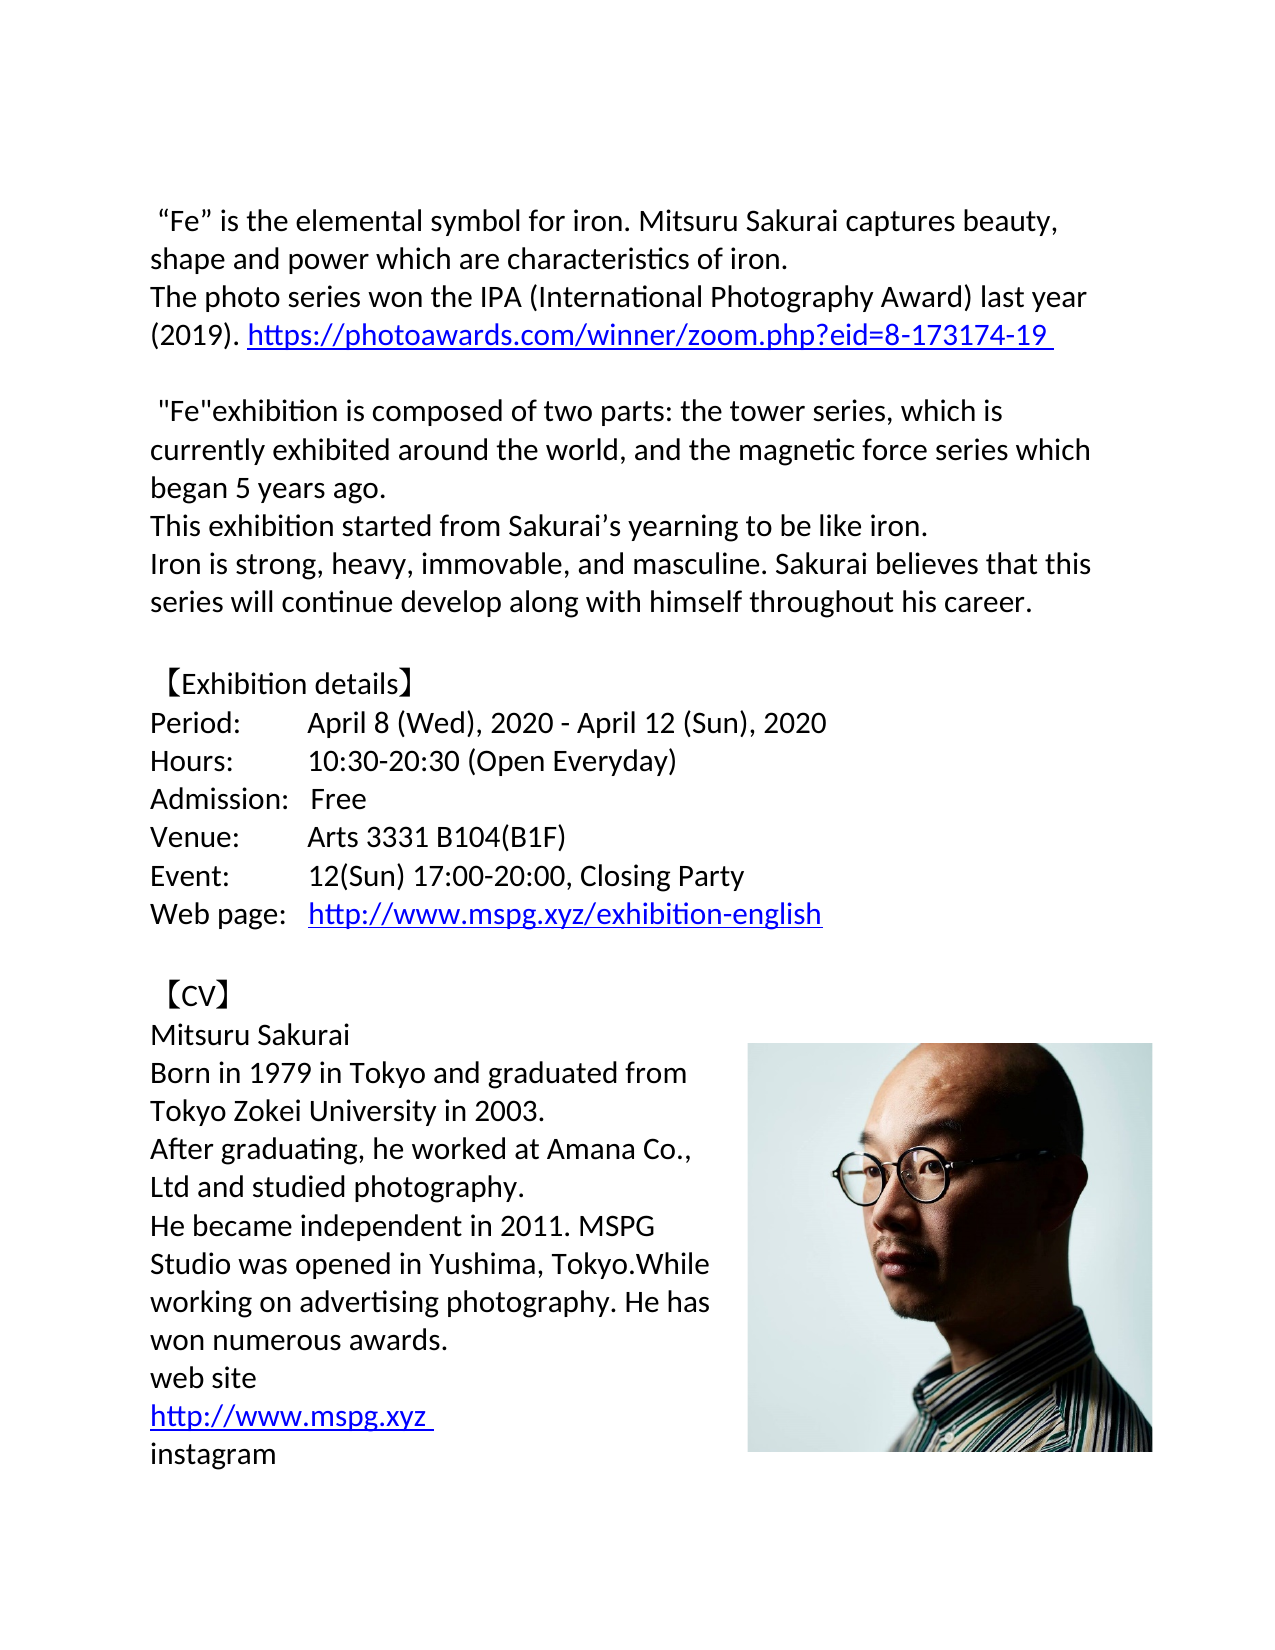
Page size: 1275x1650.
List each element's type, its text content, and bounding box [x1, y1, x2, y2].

text This exhibition started from Sakurai’s yearning to be like iron. [150, 506, 1125, 544]
text After graduating, he worked at Amana Co., Ltd and studied photography. He became independent in 2011. MSPG Studio was opened in Yushima, Tokyo.While working on advertising photography. He has won numerous awards. [150, 1129, 746, 1358]
text "Fe"exhibition is composed of two parts: the tower series, which is currently exhibited around the world, and the magnetic force series which began 5 years ago. [150, 391, 1125, 506]
text Venue: Arts 3331 B104(B1F) [150, 818, 1125, 856]
text Admission: Free [150, 779, 1125, 818]
text Mitsuru Sakurai [150, 1015, 1125, 1053]
text “Fe” is the elemental symbol for iron. Mitsuru Sakurai captures beauty, shape and power which are characteristics of iron. [150, 201, 1125, 277]
text Event: 12(Sun) 17:00-20:00, Closing Party Web page: http://www.mspg.xyz/exhibition-english [150, 856, 1125, 932]
text The photo series won the IPA (International Photography Award) last year (2019). https://photoawards.com/winner/zoom.php?eid=8-173174-19 [150, 277, 1125, 353]
text Hours: 10:30-20:30 (Open Everyday) [150, 741, 1125, 779]
text 【Exhibition details】 [150, 658, 1125, 703]
text Period: April 8 (Wed), 2020 - April 12 (Sun), 2020 [150, 703, 1125, 741]
text Iron is strong, heavy, immovable, and masculine. Sakurai believes that this series will continue develop along with himself throughout his career. [150, 544, 1125, 620]
text web site http://www.mspg.xyz [150, 1358, 746, 1434]
picture [746, 1043, 1153, 1451]
text 【CV】 [150, 932, 1125, 1015]
text instagram [150, 1434, 1125, 1472]
text Born in 1979 in Tokyo and graduated from Tokyo Zokei University in 2003. [150, 1053, 746, 1129]
